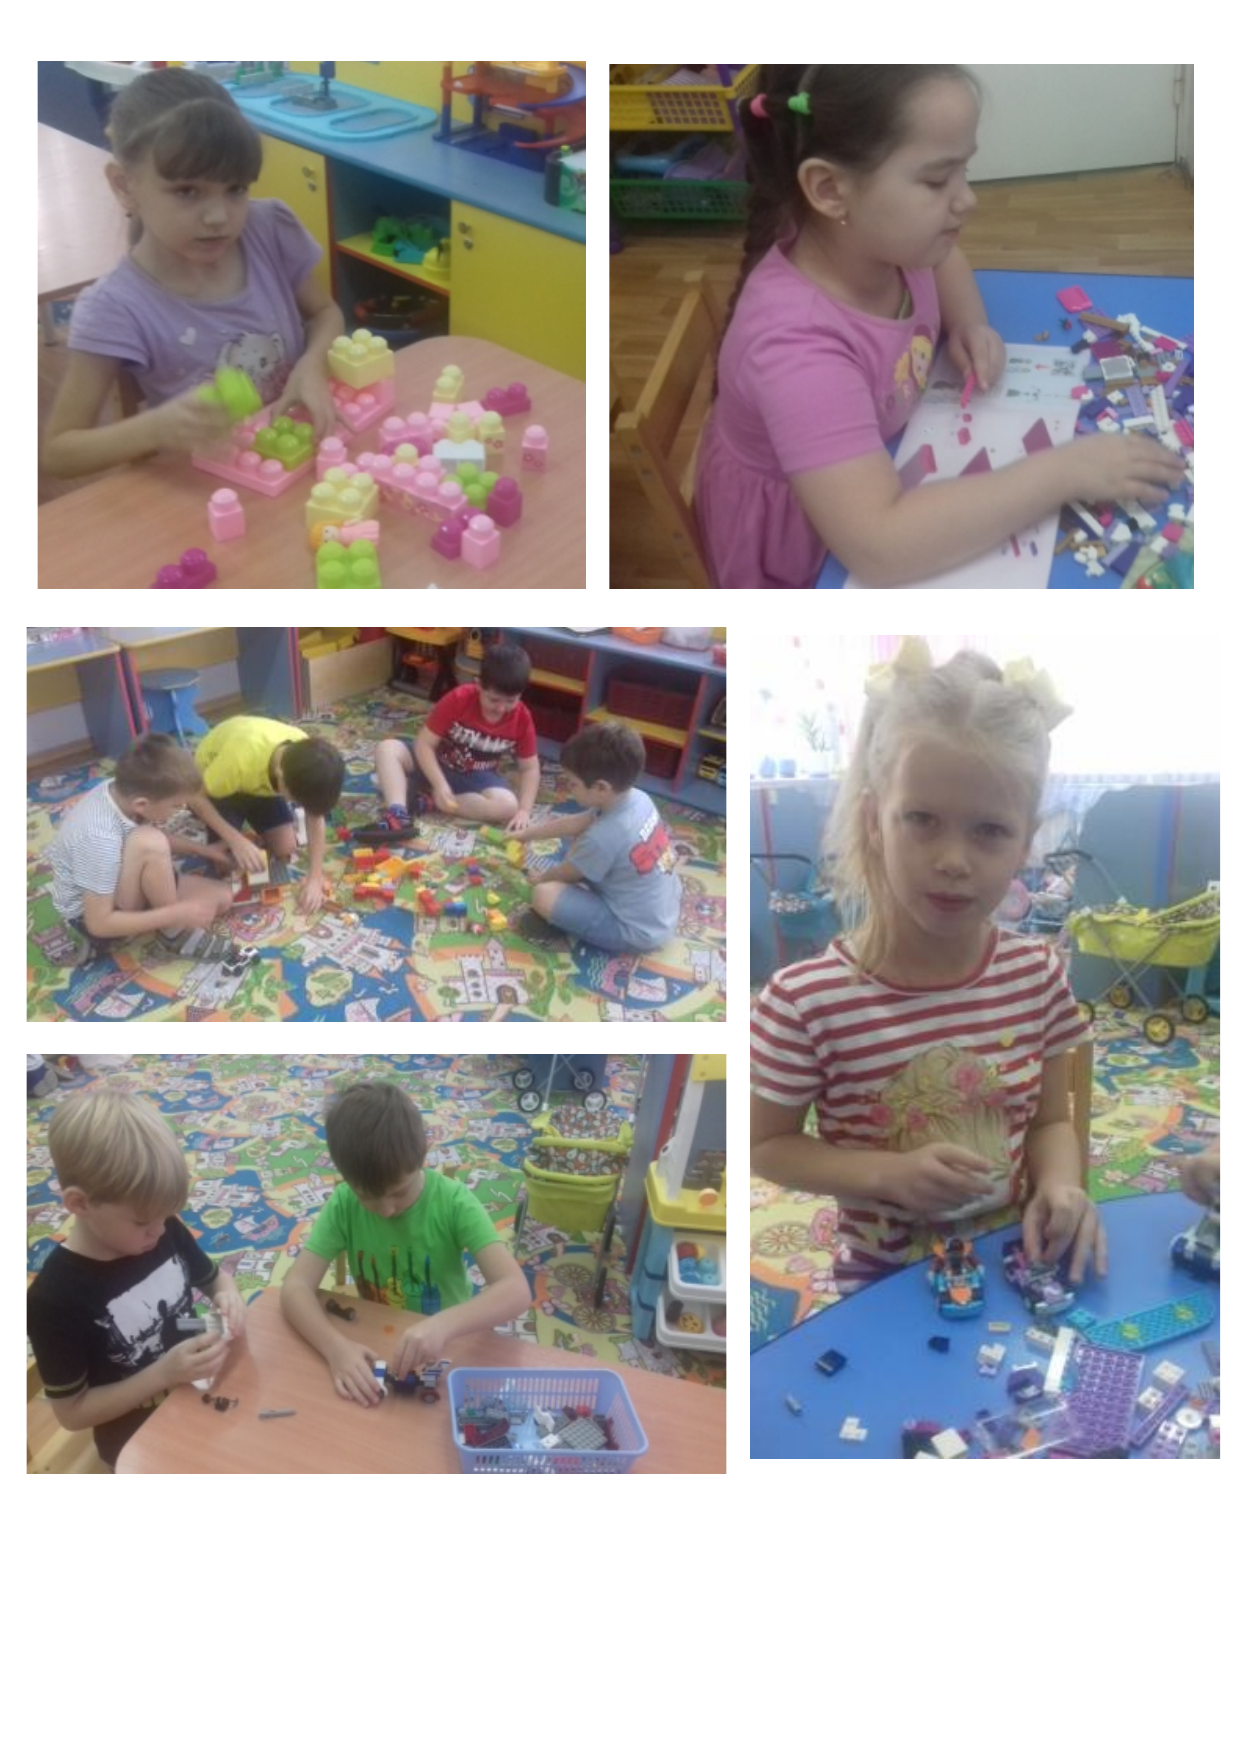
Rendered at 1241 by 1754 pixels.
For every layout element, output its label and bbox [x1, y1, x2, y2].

picture [26, 627, 727, 1022]
picture [750, 635, 1221, 1459]
picture [37, 61, 586, 589]
picture [609, 64, 1194, 589]
picture [26, 1054, 727, 1474]
